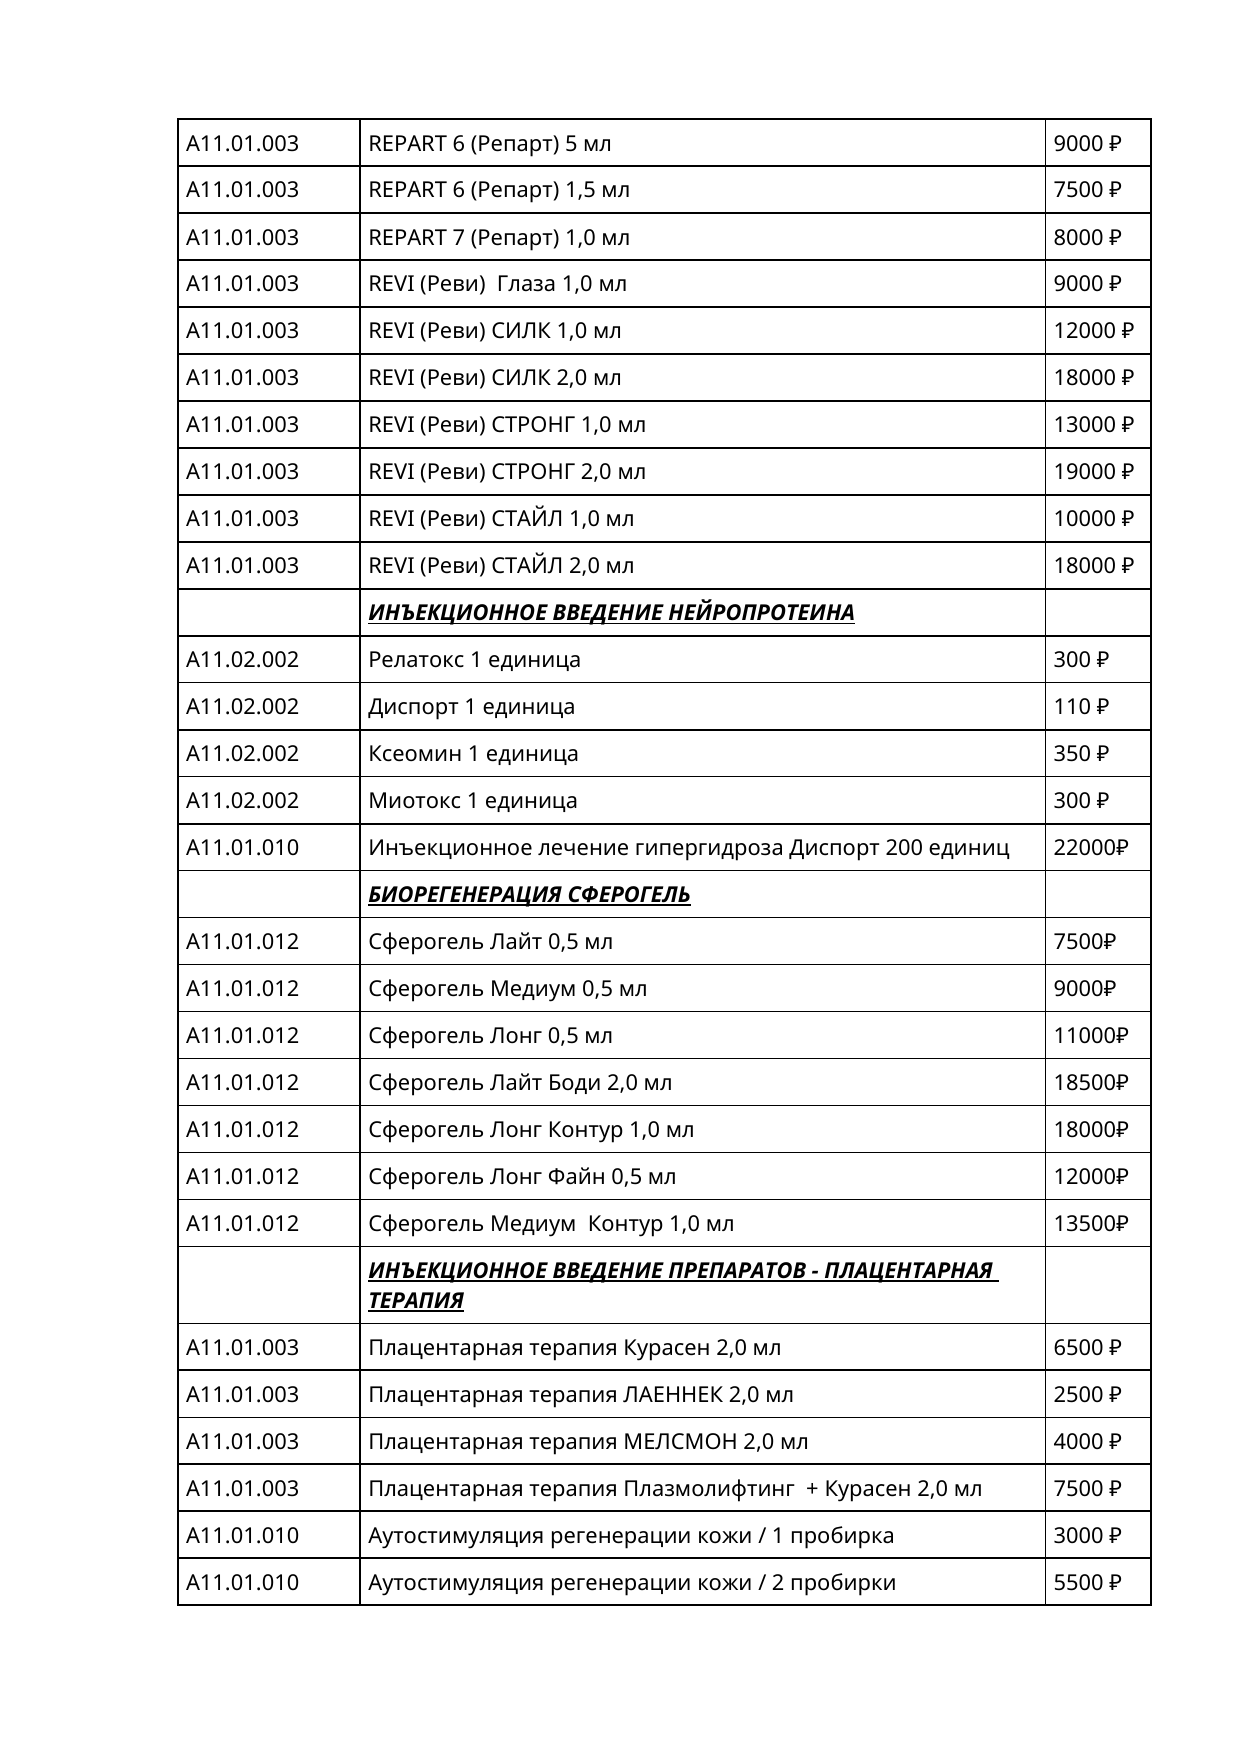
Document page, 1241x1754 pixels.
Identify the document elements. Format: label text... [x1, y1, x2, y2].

table_cell Аутостимуляция регенерации кожи / 1 пробирка [361, 1512, 1045, 1557]
table_cell А11.01.003 [179, 1324, 359, 1369]
table_cell 4000 ₽ [1046, 1418, 1150, 1463]
table_cell 18500₽ [1046, 1059, 1150, 1105]
table_cell 7500 ₽ [1046, 1465, 1150, 1510]
table_cell Сферогель Лонг Файн 0,5 мл [361, 1153, 1045, 1199]
table_cell 7500 ₽ [1046, 167, 1150, 212]
table_cell А11.01.003 [179, 1465, 359, 1510]
table_cell 22000₽ [1046, 825, 1150, 870]
table_cell А11.01.012 [179, 1059, 359, 1105]
table_cell А11.01.003 [179, 402, 359, 447]
table_cell REVI (Реви) Глаза 1,0 мл [361, 261, 1045, 306]
table_cell Аутостимуляция регенерации кожи / 2 пробирки [361, 1559, 1045, 1604]
table_cell 12000 ₽ [1046, 308, 1150, 353]
table_cell [179, 1247, 359, 1322]
table_cell Миотокс 1 единица [361, 777, 1045, 823]
table_cell 18000 ₽ [1046, 355, 1150, 400]
table_cell Ксеомин 1 единица [361, 731, 1045, 776]
table_cell А11.01.003 [179, 496, 359, 541]
table_cell Плацентарная терапия ЛАЕННЕК 2,0 мл [361, 1371, 1045, 1416]
table_cell А11.02.002 [179, 731, 359, 776]
table_cell 9000 ₽ [1046, 120, 1150, 165]
table_cell 13000 ₽ [1046, 402, 1150, 447]
table_cell ИНЪЕКЦИОННОЕ ВВЕДЕНИЕ ПРЕПАРАТОВ - ПЛАЦЕНТАРНАЯ ТЕРАПИЯ [361, 1247, 1045, 1322]
table_cell 6500 ₽ [1046, 1324, 1150, 1369]
table_cell [1046, 590, 1150, 635]
table_cell [1046, 1247, 1150, 1322]
table_cell 9000 ₽ [1046, 261, 1150, 306]
table_cell 8000 ₽ [1046, 214, 1150, 259]
table_cell 9000₽ [1046, 965, 1150, 1011]
table_cell А11.01.012 [179, 918, 359, 964]
table_cell Плацентарная терапия Курасен 2,0 мл [361, 1324, 1045, 1369]
table_cell Диспорт 1 единица [361, 683, 1045, 729]
table_cell 18000 ₽ [1046, 543, 1150, 588]
table_cell Сферогель Медиум Контур 1,0 мл [361, 1200, 1045, 1246]
table_cell 3000 ₽ [1046, 1512, 1150, 1557]
table_cell Плацентарная терапия МЕЛСМОН 2,0 мл [361, 1418, 1045, 1463]
table_cell Сферогель Лонг Контур 1,0 мл [361, 1106, 1045, 1152]
table_cell [179, 590, 359, 635]
table_cell 11000₽ [1046, 1012, 1150, 1058]
table_cell REVI (Реви) СТРОНГ 1,0 мл [361, 402, 1045, 447]
table_cell 110 ₽ [1046, 683, 1150, 729]
table_cell А11.01.003 [179, 543, 359, 588]
table_cell Сферогель Лайт Боди 2,0 мл [361, 1059, 1045, 1105]
table_cell А11.01.012 [179, 1200, 359, 1246]
table_cell А11.01.003 [179, 261, 359, 306]
table_cell А11.01.003 [179, 308, 359, 353]
table_cell А11.01.003 [179, 449, 359, 494]
table_cell А11.01.003 [179, 214, 359, 259]
table_cell А11.01.003 [179, 1371, 359, 1416]
table_cell [179, 871, 359, 917]
table_cell А11.01.012 [179, 1106, 359, 1152]
table_cell 19000 ₽ [1046, 449, 1150, 494]
table_cell 7500₽ [1046, 918, 1150, 964]
table_cell 300 ₽ [1046, 777, 1150, 823]
table_cell REPART 7 (Репарт) 1,0 мл [361, 214, 1045, 259]
table_cell А11.01.010 [179, 1512, 359, 1557]
table_cell А11.01.003 [179, 1418, 359, 1463]
table_cell 300 ₽ [1046, 637, 1150, 682]
table_cell REVI (Реви) СТАЙЛ 2,0 мл [361, 543, 1045, 588]
table_cell REVI (Реви) СИЛК 1,0 мл [361, 308, 1045, 353]
table_cell REVI (Реви) СИЛК 2,0 мл [361, 355, 1045, 400]
table_cell REPART 6 (Репарт) 1,5 мл [361, 167, 1045, 212]
table_cell REVI (Реви) СТАЙЛ 1,0 мл [361, 496, 1045, 541]
table_cell [1046, 871, 1150, 917]
table_cell 350 ₽ [1046, 731, 1150, 776]
table_cell А11.01.012 [179, 1153, 359, 1199]
table_cell 5500 ₽ [1046, 1559, 1150, 1604]
table_cell А11.01.012 [179, 965, 359, 1011]
table_cell А11.01.003 [179, 167, 359, 212]
table_cell Сферогель Лонг 0,5 мл [361, 1012, 1045, 1058]
table_cell REVI (Реви) СТРОНГ 2,0 мл [361, 449, 1045, 494]
table_cell А11.01.010 [179, 1559, 359, 1604]
table_cell А11.01.003 [179, 120, 359, 165]
table_cell Сферогель Лайт 0,5 мл [361, 918, 1045, 964]
table_cell Плацентарная терапия Плазмолифтинг + Курасен 2,0 мл [361, 1465, 1045, 1510]
table_cell 18000₽ [1046, 1106, 1150, 1152]
table_cell Инъекционное лечение гипергидроза Диспорт 200 единиц [361, 825, 1045, 870]
table_cell А11.02.002 [179, 777, 359, 823]
table_cell Релатокс 1 единица [361, 637, 1045, 682]
table_cell 10000 ₽ [1046, 496, 1150, 541]
table_cell Сферогель Медиум 0,5 мл [361, 965, 1045, 1011]
table_cell БИОРЕГЕНЕРАЦИЯ СФЕРОГЕЛЬ [361, 871, 1045, 917]
table_cell А11.02.002 [179, 637, 359, 682]
table_cell 12000₽ [1046, 1153, 1150, 1199]
table_cell REPART 6 (Репарт) 5 мл [361, 120, 1045, 165]
table_cell 13500₽ [1046, 1200, 1150, 1246]
table_cell А11.01.003 [179, 355, 359, 400]
table_cell А11.01.012 [179, 1012, 359, 1058]
table_cell А11.01.010 [179, 825, 359, 870]
table_cell А11.02.002 [179, 683, 359, 729]
table_cell ИНЪЕКЦИОННОЕ ВВЕДЕНИЕ НЕЙРОПРОТЕИНА [361, 590, 1045, 635]
table_cell 2500 ₽ [1046, 1371, 1150, 1416]
